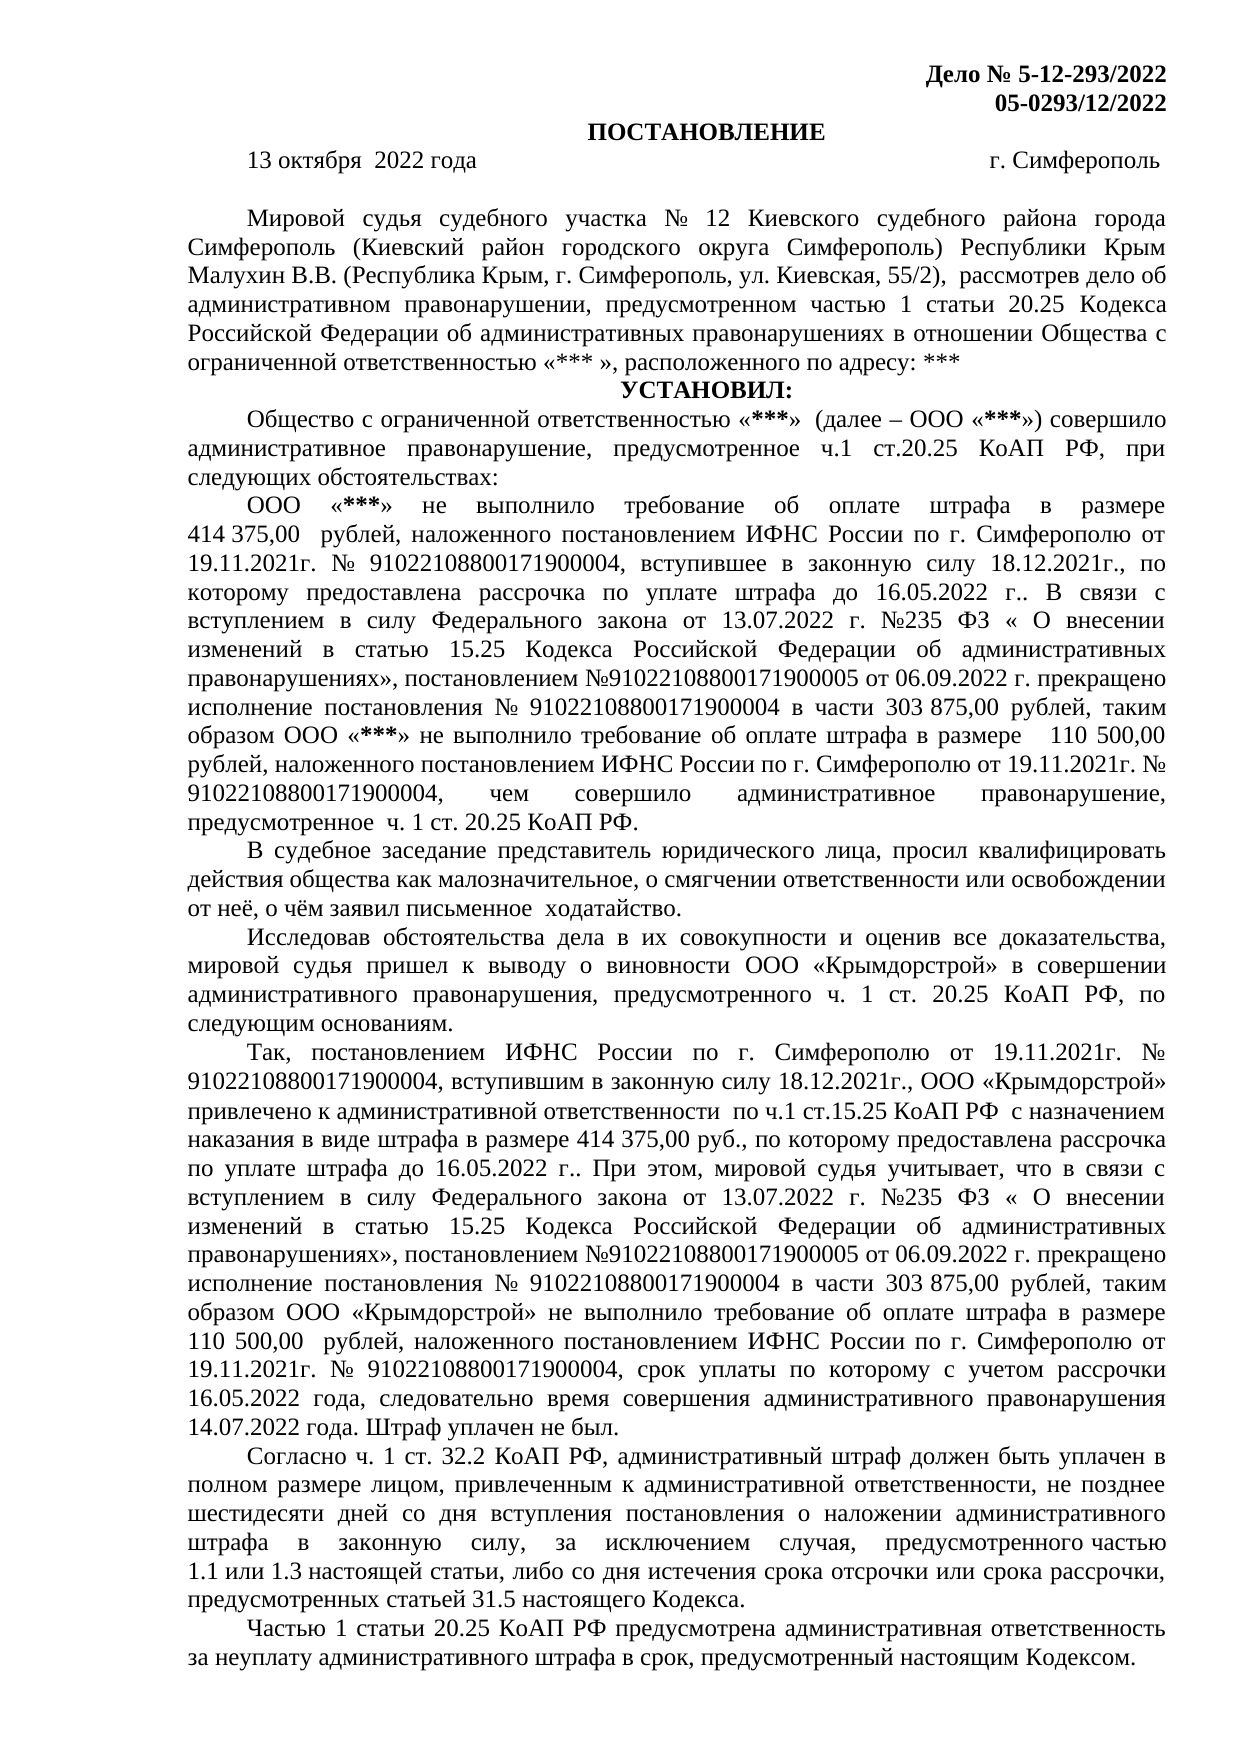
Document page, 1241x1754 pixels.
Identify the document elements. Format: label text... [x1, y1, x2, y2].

subtitle Общество с ограниченной ответственностью «***» (далее – ООО «***») совершило административное правонарушение, предусмотренное ч.1 ст.20.25 КоАП РФ, при следующих обстоятельствах: [187, 404, 1167, 490]
text В судебное заседание представитель юридического лица, просил квалифицировать действия общества как малозначительное, о смягчении ответственности или освобождении от неё, о чём заявил письменное ходатайство. [187, 835, 1167, 922]
text 13 октября 2022 года г. Симферополь [187, 145, 1167, 174]
text 05-0293/12/2022 [187, 88, 1167, 117]
text Частью 1 статьи 20.25 КоАП РФ предусмотрена административная ответственность за неуплату административного штрафа в срок, предусмотренный настоящим Кодексом. [187, 1613, 1167, 1671]
text Согласно ч. 1 ст. 32.2 КоАП РФ, административный штраф должен быть уплачен в полном размере лицом, привлеченным к административной ответственности, не позднее шестидесяти дней со дня вступления постановления о наложении административного штрафа в законную силу, за исключением случая, предусмотренного частью 1.1 или 1.3 настоящей статьи, либо со дня истечения срока отсрочки или срока рассрочки, предусмотренных статьей 31.5 настоящего Кодекса. [187, 1550, 1167, 1613]
text УСТАНОВИЛ: [187, 375, 1167, 404]
text Исследовав обстоятельства дела в их совокупности и оценив все доказательства, мировой судья пришел к выводу о виновности ООО «Крымдорстрой» в совершении административного правонарушения, предусмотренного ч. 1 ст. 20.25 КоАП РФ, по следующим основаниям. [187, 922, 1167, 1037]
text Мировой судья судебного участка № 12 Киевского судебного района города Симферополь (Киевский район городского округа Симферополь) Республики Крым Малухин В.В. (Республика Крым, г. Симферополь, ул. Киевская, 55/2), рассмотрев дело об административном правонарушении, предусмотренном частью 1 статьи 20.25 Кодекса Российской Федерации об административных правонарушениях в отношении Общества с ограниченной ответственностью «*** », расположенного по адресу: *** [187, 203, 1167, 375]
text Так, постановлением ИФНС России по г. Симферополю от 19.11.2021г. № 91022108800171900004, вступившим в законную силу 18.12.2021г., ООО «Крымдорстрой» привлечено к административной ответственности по ч.1 ст.15.25 КоАП РФ с назначением наказания в виде штрафа в размере 414 375,00 руб., по которому предоставлена рассрочка по уплате штрафа до 16.05.2022 г.. При этом, мировой судья учитывает, что в связи с вступлением в силу Федерального закона от 13.07.2022 г. №235 ФЗ « О внесении изменений в статью 15.25 Кодекса Российской Федерации об административных правонарушениях», постановлением №91022108800171900005 от 06.09.2022 г. прекращено исполнение постановления № 91022108800171900004 в части 303 875,00 рублей, таким образом ООО «Крымдорстрой» не выполнило требование об оплате штрафа в размере 110 500,00 рублей, наложенного постановлением ИФНС России по г. Симферополю от 19.11.2021г. № 91022108800171900004, срок уплаты по которому с учетом рассрочки 16.05.2022 года, следовательно время совершения административного правонарушения 14.07.2022 года. Штраф уплачен не был. [187, 1037, 1167, 1441]
subtitle ООО «***» не выполнило требование об оплате штрафа в размере 414 375,00 рублей, наложенного постановлением ИФНС России по г. Симферополю от 19.11.2021г. № 91022108800171900004, вступившее в законную силу 18.12.2021г., по которому предоставлена рассрочка по уплате штрафа до 16.05.2022 г.. В связи с вступлением в силу Федерального закона от 13.07.2022 г. №235 ФЗ « О внесении изменений в статью 15.25 Кодекса Российской Федерации об административных правонарушениях», постановлением №91022108800171900005 от 06.09.2022 г. прекращено исполнение постановления № 91022108800171900004 в части 303 875,00 рублей, таким образом ООО «***» не выполнило требование об оплате штрафа в размере 110 500,00 рублей, наложенного постановлением ИФНС России по г. Симферополю от 19.11.2021г. № 91022108800171900004, чем совершило административное правонарушение, предусмотренное ч. 1 ст. 20.25 КоАП РФ. [187, 490, 1167, 835]
text Согласно ч. 1 ст. 32.2 КоАП РФ, административный штраф должен быть уплачен в полном размере лицом, привлеченным к административной ответственности, не позднее шестидесяти дней со дня вступления постановления о наложении административного штрафа в законную силу, за исключением случая, предусмотренного частью 1.1 или 1.3 настоящей статьи, либо со дня истечения срока отсрочки или срока рассрочки, предусмотренных статьей 31.5 настоящего Кодекса. [187, 1441, 1167, 1491]
text Дело № 5-12-293/2022 [187, 59, 1167, 88]
text ПОСТАНОВЛЕНИЕ [187, 117, 1167, 145]
